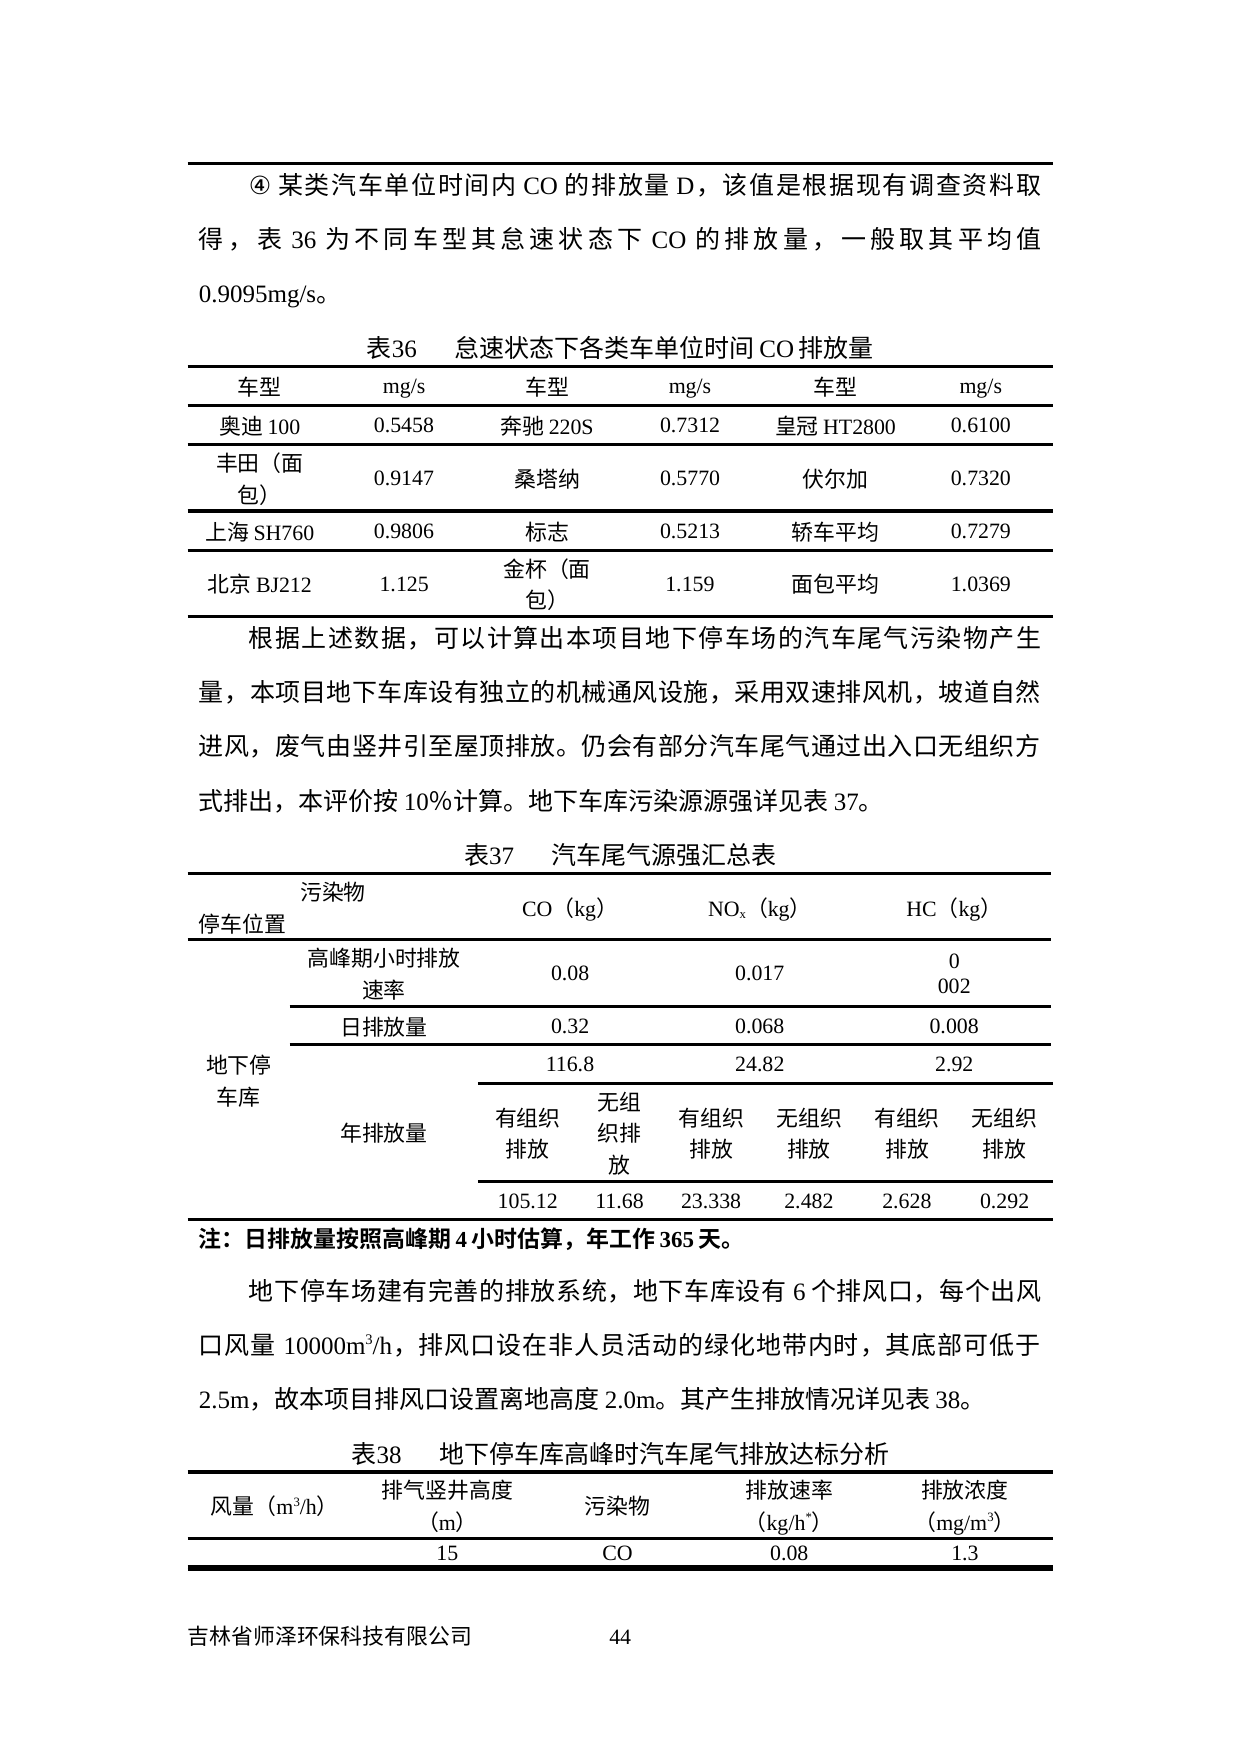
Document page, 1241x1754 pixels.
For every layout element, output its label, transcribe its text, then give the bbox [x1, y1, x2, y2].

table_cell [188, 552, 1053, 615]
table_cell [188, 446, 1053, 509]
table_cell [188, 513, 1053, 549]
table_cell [188, 1221, 1053, 1470]
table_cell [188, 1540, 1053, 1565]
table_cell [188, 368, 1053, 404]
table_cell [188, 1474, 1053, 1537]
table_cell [188, 165, 1053, 365]
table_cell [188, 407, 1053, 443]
